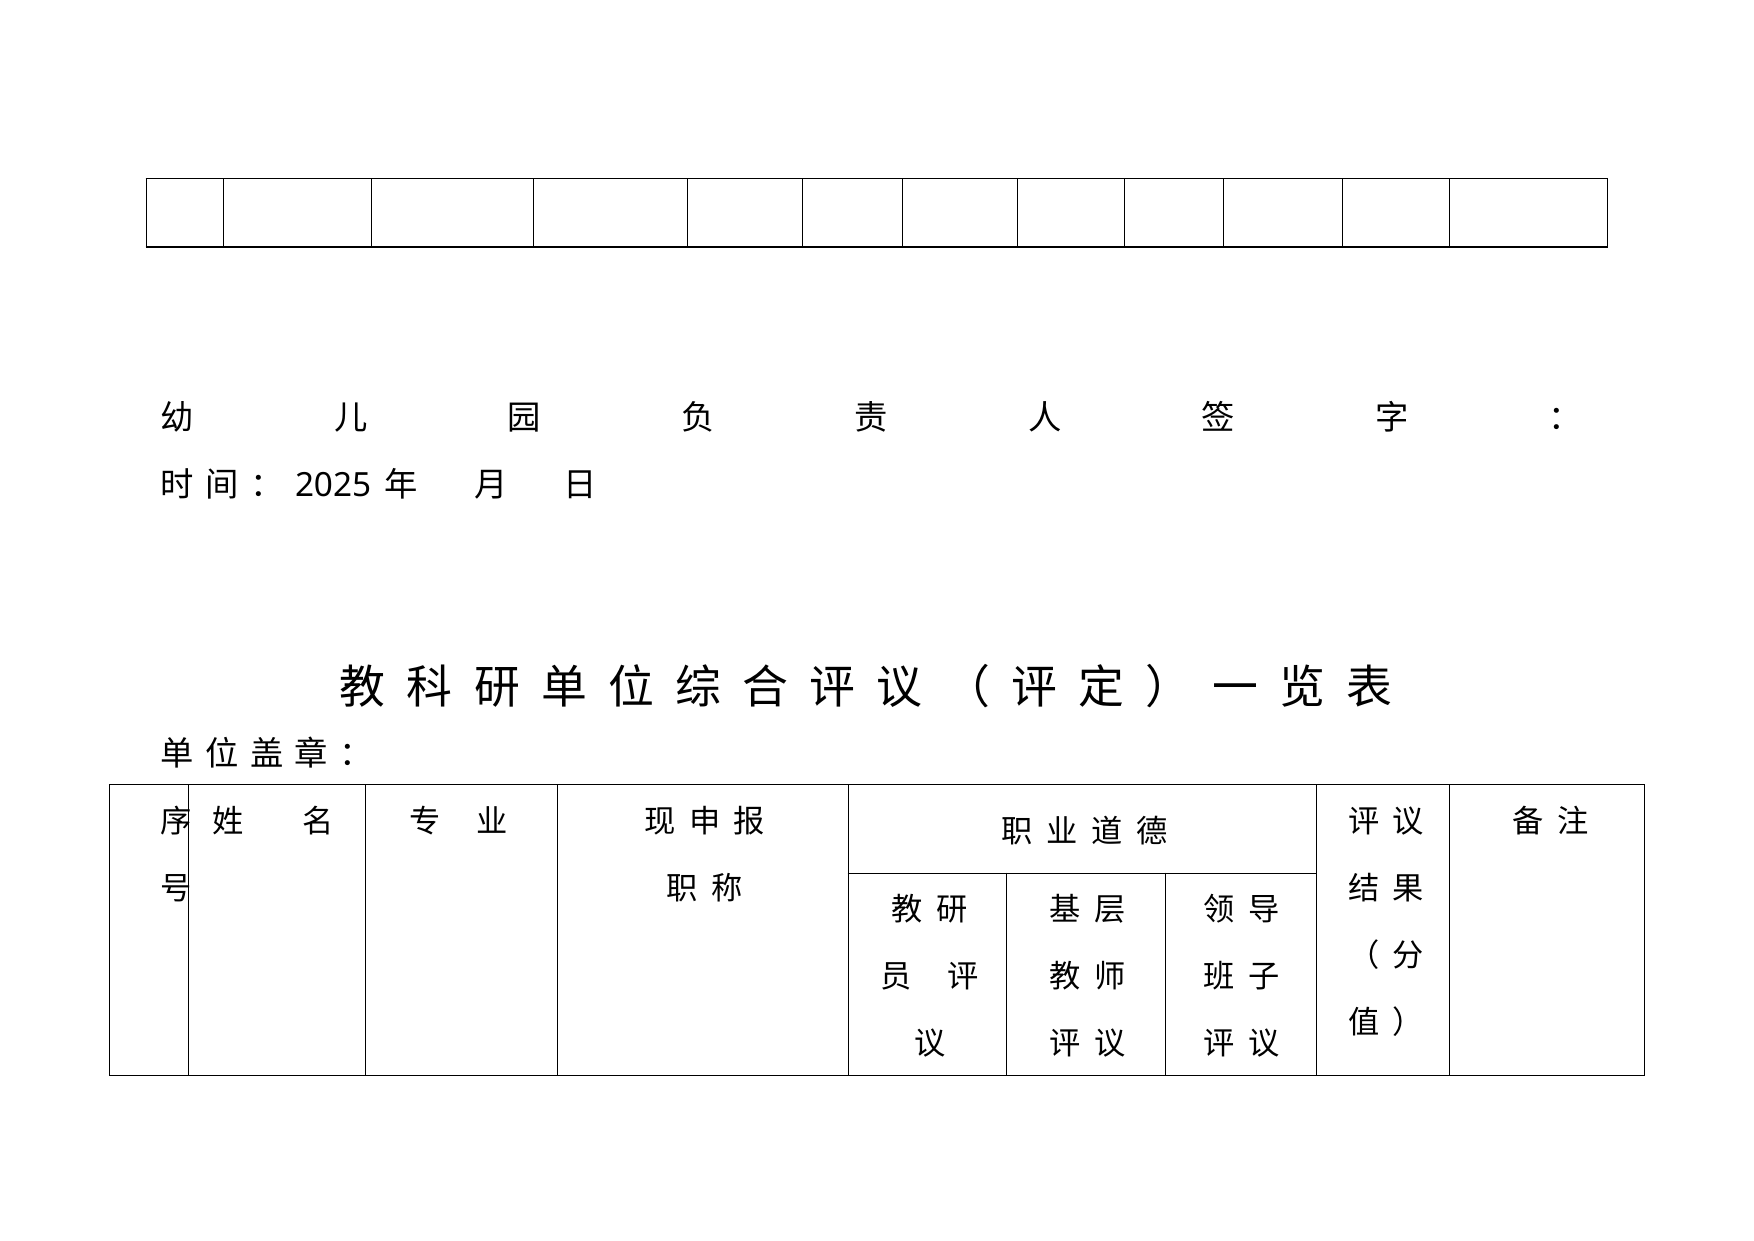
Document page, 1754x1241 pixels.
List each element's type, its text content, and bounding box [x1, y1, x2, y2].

table_cell [1450, 179, 1607, 246]
table_header 评议 结果 （分值） [1317, 785, 1449, 1075]
table_header 专 业 [366, 785, 557, 1075]
text 单位盖章： [160, 717, 1594, 784]
table_header 现申报 职称 [558, 785, 848, 1075]
text 幼儿园负责人签字： 时间：2025年 月 日 [160, 382, 1594, 516]
table_cell [688, 179, 802, 246]
table_header 序号 [110, 785, 188, 1075]
table_cell [803, 179, 902, 246]
table_header 职业道德 [849, 785, 1316, 872]
table_cell [372, 179, 533, 246]
table_header 姓 名 [189, 785, 365, 1075]
table_cell [1224, 179, 1342, 246]
table_cell [1018, 179, 1124, 246]
table_header 备注 [1450, 785, 1644, 1075]
table_cell 领导班子评议 [1166, 874, 1316, 1075]
table_cell [534, 179, 687, 246]
table_cell [903, 179, 1017, 246]
table_cell [224, 179, 371, 246]
table_cell 基层教师评议 [1007, 874, 1165, 1075]
table_cell [1343, 179, 1449, 246]
table_cell 教研员 评议 [849, 874, 1006, 1075]
table_cell [1125, 179, 1223, 246]
text 教科研单位综合评议（评定）一览表 [160, 650, 1594, 717]
table_cell [147, 179, 223, 246]
